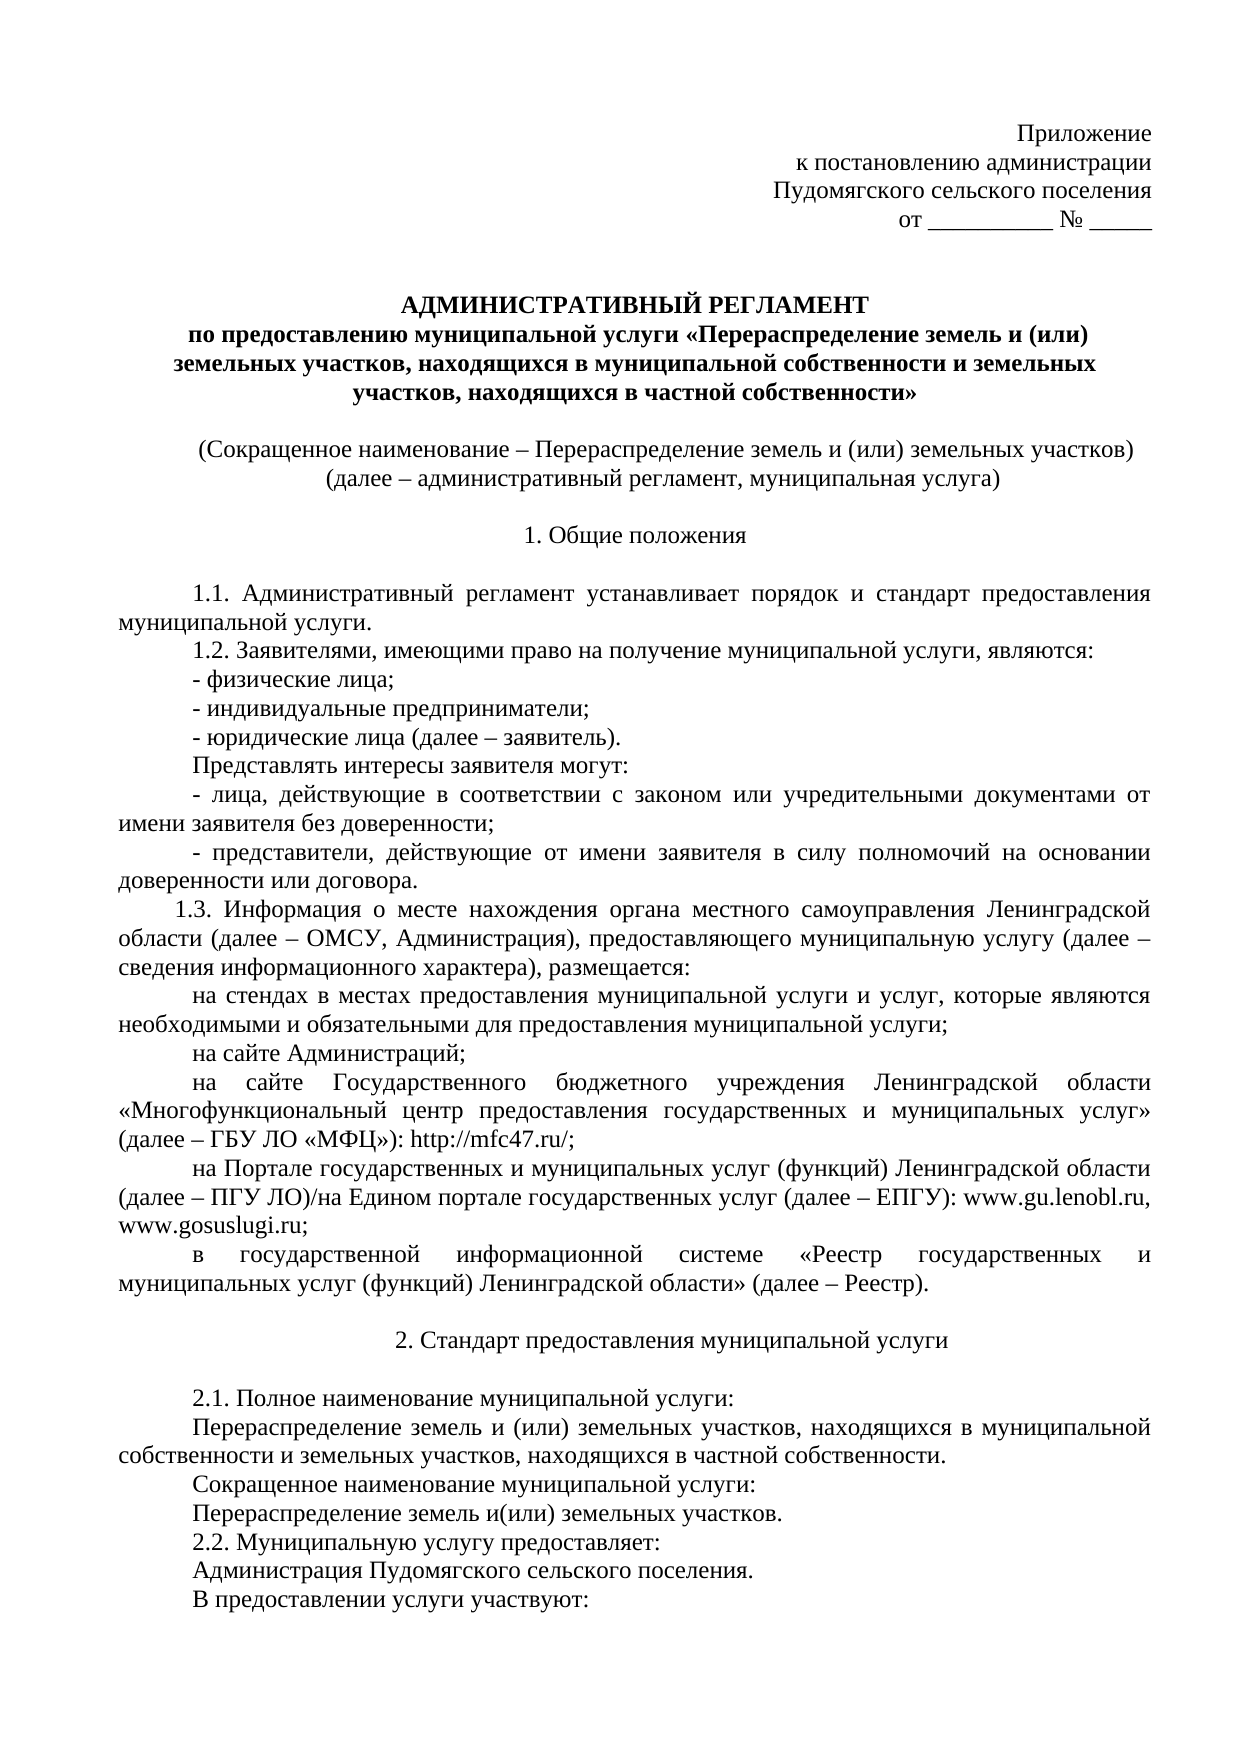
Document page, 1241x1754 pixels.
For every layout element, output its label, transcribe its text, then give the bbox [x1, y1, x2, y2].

text 2.2. Муниципальную услугу предоставляет: [118, 1527, 1152, 1556]
text (Сокращенное наименование – Перераспределение земель и (или) земельных участков) [118, 434, 1152, 463]
text по предоставлению муниципальной услуги «Перераспределение земель и (или) земельных участков, находящихся в муниципальной собственности и земельных участков, находящихся в частной собственности» [118, 319, 1152, 406]
text - индивидуальные предприниматели; [118, 693, 1152, 722]
text на сайте Государственного бюджетного учреждения Ленинградской области «Многофункциональный центр предоставления государственных и муниципальных услуг» (далее – ГБУ ЛО «МФЦ»): http://mfc47.ru/; [118, 1067, 1152, 1153]
text - лица, действующие в соответствии с законом или учредительными документами от имени заявителя без доверенности; [118, 779, 1152, 837]
text 1. Общие положения [118, 521, 1152, 549]
text Пудомягского сельского поселения [118, 176, 1152, 204]
text в государственной информационной системе «Реестр государственных и муниципальных услуг (функций) Ленинградской области» (далее – Реестр). [118, 1239, 1152, 1297]
text 2.1. Полное наименование муниципальной услуги: [118, 1383, 1152, 1412]
text АДМИНИСТРАТИВНЫЙ РЕГЛАМЕНТ [118, 291, 1152, 319]
text на сайте Администраций; [118, 1038, 1152, 1067]
text 1.3. Информация о месте нахождения органа местного самоуправления Ленинградской области (далее – ОМСУ, Администрация), предоставляющего муниципальную услугу (далее – сведения информационного характера), размещается: [118, 894, 1152, 981]
text Перераспределение земель и (или) земельных участков, находящихся в муниципальной собственности и земельных участков, находящихся в частной собственности. [118, 1412, 1152, 1469]
text 1.1. Административный регламент устанавливает порядок и стандарт предоставления муниципальной услуги. [118, 578, 1152, 636]
text Администрация Пудомягского сельского поселения. [118, 1556, 1152, 1584]
text на стендах в местах предоставления муниципальной услуги и услуг, которые являются необходимыми и обязательными для предоставления муниципальной услуги; [118, 981, 1152, 1038]
text к постановлению администрации [118, 147, 1152, 176]
text - юридические лица (далее – заявитель). [118, 722, 1152, 751]
text - физические лица; [118, 664, 1152, 693]
text Приложение [118, 118, 1152, 147]
text Сокращенное наименование муниципальной услуги: [118, 1469, 1152, 1498]
text 1.2. Заявителями, имеющими право на получение муниципальной услуги, являются: [118, 636, 1152, 664]
text Представлять интересы заявителя могут: [118, 751, 1152, 779]
text - представители, действующие от имени заявителя в силу полномочий на основании доверенности или договора. [118, 837, 1152, 894]
text от __________ № _____ [118, 204, 1152, 233]
text В предоставлении услуги участвуют: [118, 1584, 1152, 1613]
text 2. Стандарт предоставления муниципальной услуги [118, 1326, 1152, 1354]
text Перераспределение земель и(или) земельных участков. [118, 1498, 1152, 1527]
text на Портале государственных и муниципальных услуг (функций) Ленинградской области (далее – ПГУ ЛО)/на Едином портале государственных услуг (далее – ЕПГУ): www.gu.lenobl.ru, www.gosuslugi.ru; [118, 1153, 1152, 1239]
text (далее – административный регламент, муниципальная услуга) [118, 463, 1152, 492]
